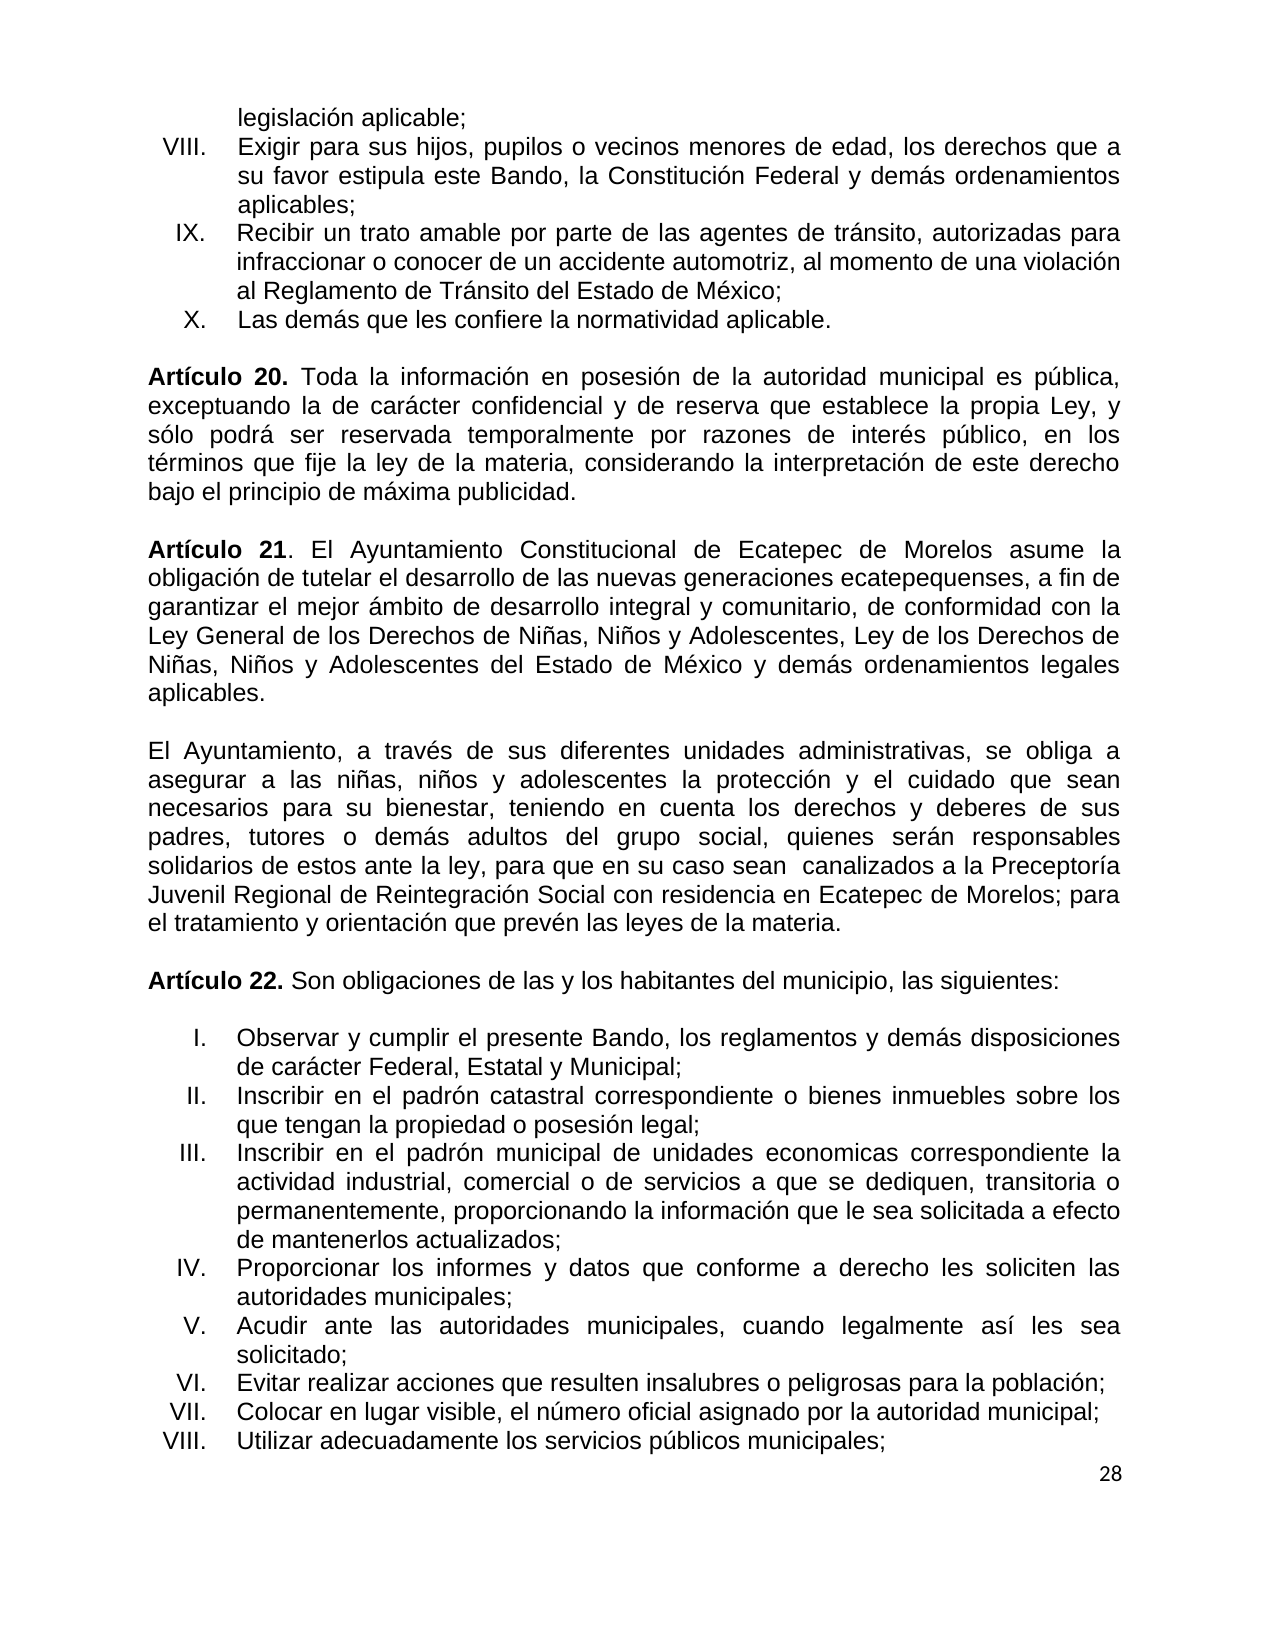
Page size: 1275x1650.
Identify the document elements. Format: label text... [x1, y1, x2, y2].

list Acudir ante las autoridades municipales, cuando legalmente así les sea solicitado; [207, 1311, 1122, 1368]
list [207, 103, 1122, 132]
text El Ayuntamiento, a través de sus diferentes unidades administrativas, se obliga a asegurar a las niñas, niños y adolescentes la protección y el cuidado que sean necesarios para su bienestar, teniendo en cuenta los derechos y deberes de sus padres, tutores o demás adultos del grupo social, quienes serán responsables solidarios de estos ante la ley, para que en su caso sean canalizados a la Preceptoría Juvenil Regional de Reintegración Social con residencia en Ecatepec de Morelos; para el tratamiento y orientación que prevén las leyes de la materia. [148, 736, 1122, 937]
list Recibir un trato amable por parte de las agentes de tránsito, autorizadas para infraccionar o conocer de un accidente automotriz, al momento de una violación al Reglamento de Tránsito del Estado de México; [206, 218, 1122, 304]
list Utilizar adecuadamente los servicios públicos municipales; [207, 1426, 1122, 1454]
text Artículo 20. Toda la información en posesión de la autoridad municipal es pública, exceptuando la de carácter confidencial y de reserva que establece la propia Ley, y sólo podrá ser reservada temporalmente por razones de interés público, en los términos que fije la ley de la materia, considerando la interpretación de este derecho bajo el principio de máxima publicidad. [148, 362, 1122, 506]
list Inscribir en el padrón municipal de unidades economicas correspondiente la actividad industrial, comercial o de servicios a que se dediquen, transitoria o permanentemente, proporcionando la información que le sea solicitada a efecto de mantenerlos actualizados; [207, 1138, 1122, 1253]
list Observar y cumplir el presente Bando, los reglamentos y demás disposiciones de carácter Federal, Estatal y Municipal; [207, 1023, 1122, 1081]
list Las demás que les confiere la normatividad aplicable. [207, 304, 1122, 333]
text Artículo 21. El Ayuntamiento Constitucional de Ecatepec de Morelos asume la obligación de tutelar el desarrollo de las nuevas generaciones ecatepequenses, a fin de garantizar el mejor ámbito de desarrollo integral y comunitario, de conformidad con la Ley General de los Derechos de Niñas, Niños y Adolescentes, Ley de los Derechos de Niñas, Niños y Adolescentes del Estado de México y demás ordenamientos legales aplicables. [148, 534, 1122, 707]
list Exigir para sus hijos, pupilos o vecinos menores de edad, los derechos que a su favor estipula este Bando, la Constitución Federal y demás ordenamientos aplicables; [207, 132, 1122, 218]
text Artículo 22. Son obligaciones de las y los habitantes del municipio, las siguientes: [148, 966, 1122, 994]
list Colocar en lugar visible, el número oficial asignado por la autoridad municipal; [207, 1397, 1122, 1426]
list Inscribir en el padrón catastral correspondiente o bienes inmuebles sobre los que tengan la propiedad o posesión legal; [207, 1081, 1122, 1138]
list Evitar realizar acciones que resulten insalubres o peligrosas para la población; [207, 1368, 1122, 1397]
list Proporcionar los informes y datos que conforme a derecho les soliciten las autoridades municipales; [207, 1253, 1122, 1311]
